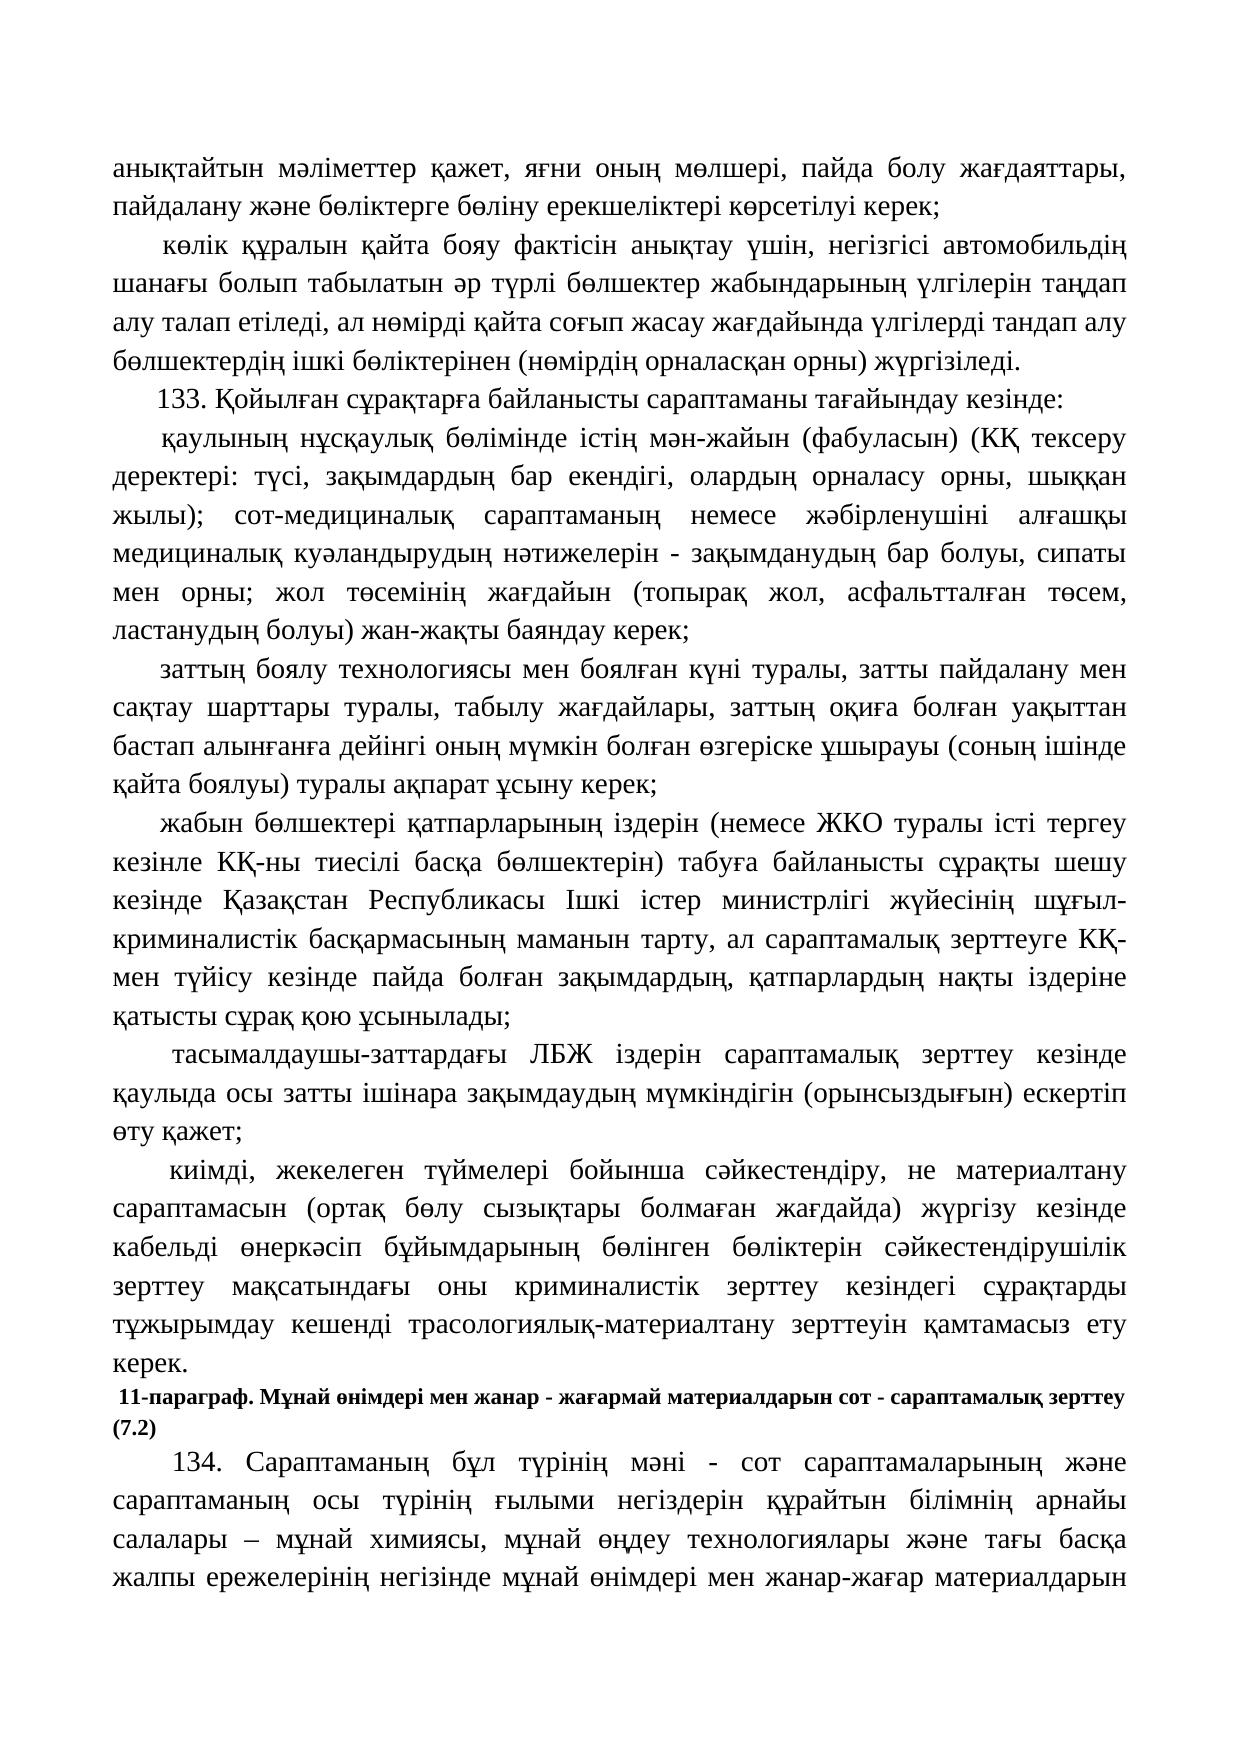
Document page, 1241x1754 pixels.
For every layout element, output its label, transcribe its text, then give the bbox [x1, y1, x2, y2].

text заттың боялу технологиясы мен боялған күні туралы, затты пайдалану мен сақтау шарттары туралы, табылу жағдайлары, заттың оқиға болған уақыттан бастап алынғанға дейінгі оның мүмкін болған өзгеріске ұшырауы (соның ішінде қайта боялуы) туралы ақпарат ұсыну керек; [112, 651, 1128, 800]
text киімді, жекелеген түймелері бойынша сәйкестендіру, не материалтану сараптамасын (ортақ бөлу сызықтары болмаған жағдайда) жүргізу кезінде кабельді өнеркәсіп бұйымдарының бөлінген бөліктерін сәйкестендірушілік зерттеу мақсатындағы оны криминалистік зерттеу кезіндегі сұрақтарды тұжырымдау кешенді трасологиялық-материалтану зерттеуін қамтамасыз ету керек. [112, 1152, 1128, 1378]
text қаулының нұсқаулық бөлімінде істің мән-жайын (фабуласын) (КҚ тексеру деректері: түсі, зақымдардың бар екендігі, олардың орналасу орны, шыққан жылы); сот-медициналық сараптаманың немесе жәбірленушіні алғашқы медициналық куәландырудың нәтижелерін - зақымданудың бар болуы, сипаты мен орны; жол төсемінің жағдайын (топырақ жол, асфальтталған төсем, ластанудың болуы) жан-жақты баяндау керек; [112, 420, 1128, 646]
text тасымалдаушы-заттардағы ЛБЖ іздерін сараптамалық зерттеу кезінде қаулыда осы затты ішінара зақымдаудың мүмкіндігін (орынсыздығын) ескертіп өту қажет; [112, 1036, 1128, 1147]
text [112, 1444, 1128, 1593]
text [112, 150, 1128, 222]
text 11-параграф. Мұнай өнімдері мен жанар - жағармай материалдарын сот - сараптамалық зерттеу (7.2) [112, 1383, 1128, 1440]
text көлік құралын қайта бояу фактісін анықтау үшін, негізгісі автомобильдің шанағы болып табылатын әр түрлі бөлшектер жабындарының үлгілерін таңдап алу талап етіледі, ал нөмірді қайта соғып жасау жағдайында үлгілерді тандап алу бөлшектердің ішкі бөліктерінен (нөмірдің орналасқан орны) жүргізіледі. [112, 227, 1128, 376]
text 133. Қойылған сұрақтарға байланысты сараптаманы тағайындау кезінде: [112, 381, 1128, 415]
text жабын бөлшектері қатпарларының іздерін (немесе ЖКО туралы істі тергеу кезінле КҚ-ны тиесілі басқа бөлшектерін) табуға байланысты сұрақты шешу кезінде Қазақстан Республикасы Ішкі істер министрлігі жүйесінің шұғыл-криминалистік басқармасының маманын тарту, ал сараптамалық зерттеуге КҚ-мен түйісу кезінде пайда болған зақымдардың, қатпарлардың нақты іздеріне қатысты сұрақ қою ұсынылады; [112, 805, 1128, 1031]
